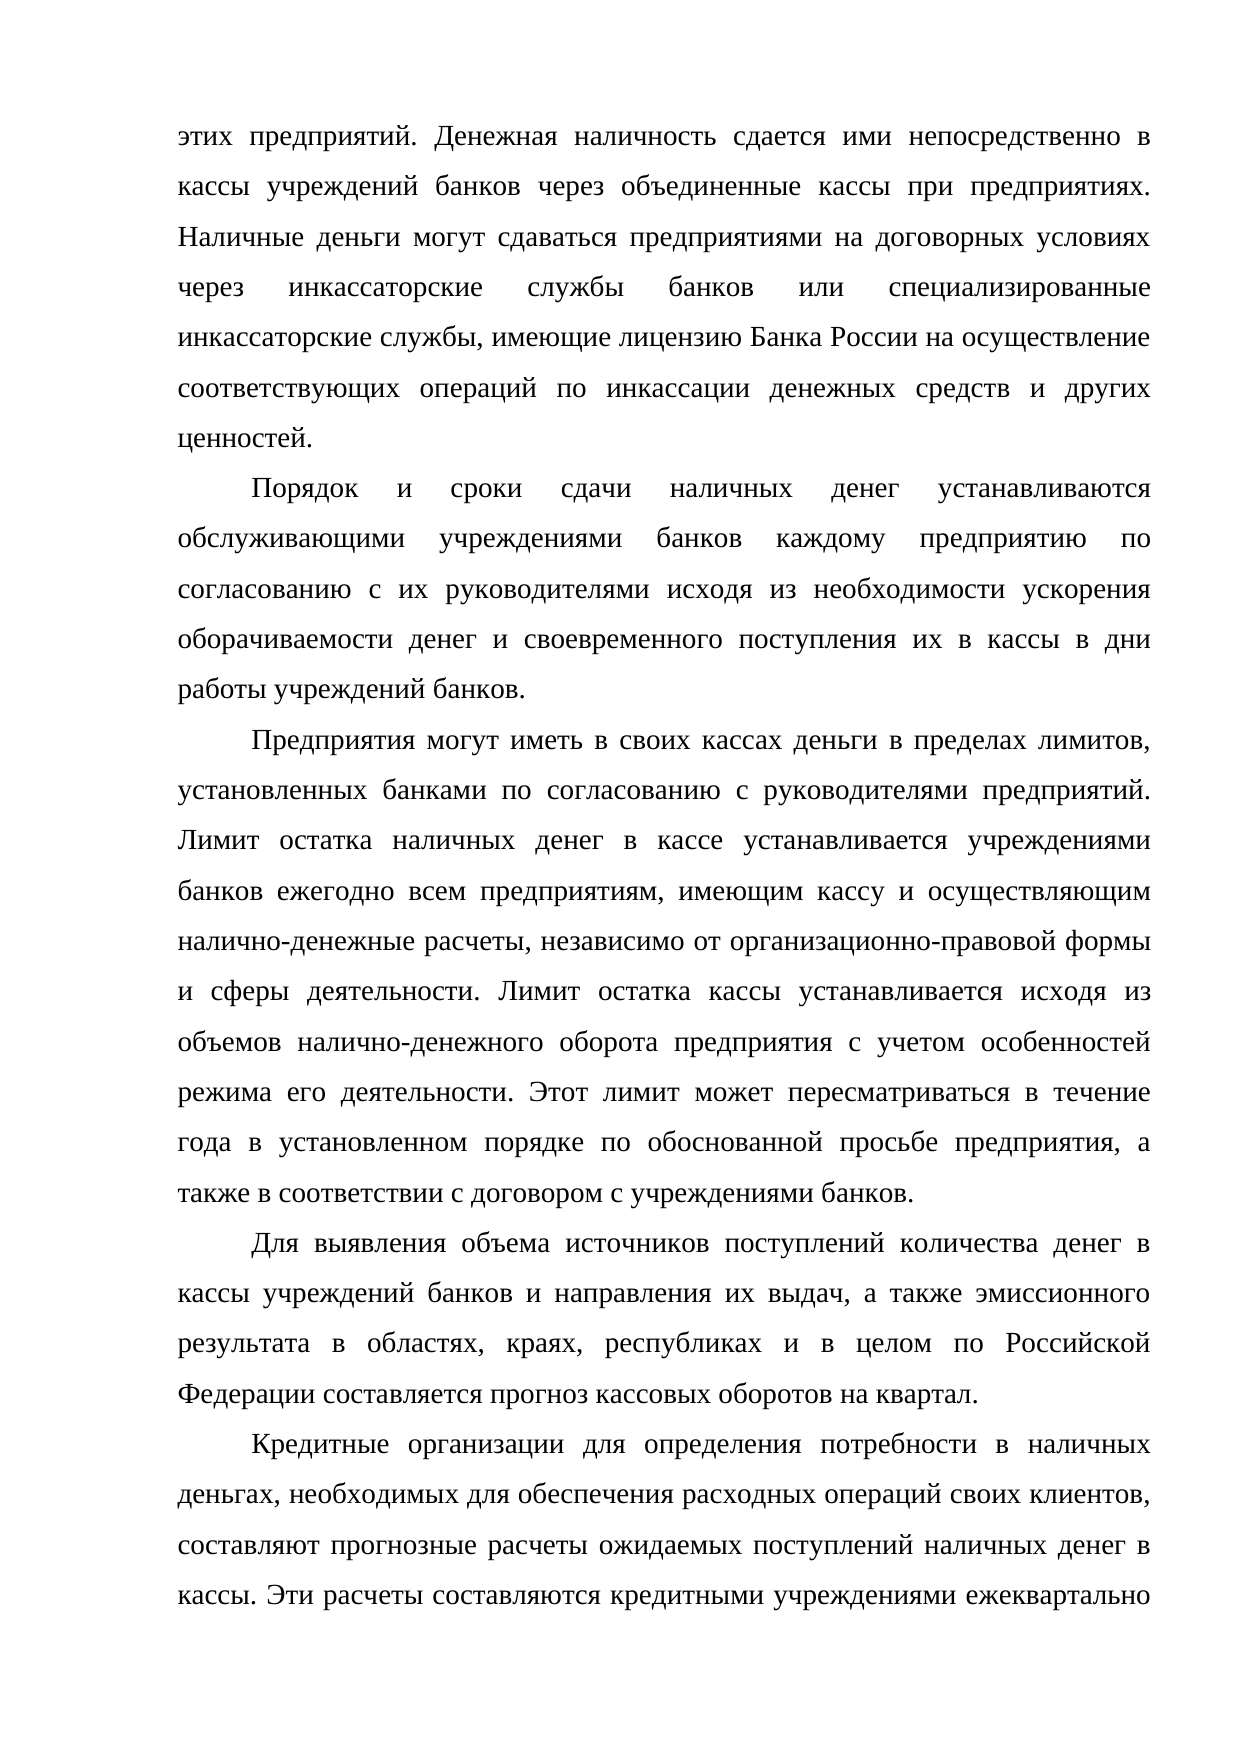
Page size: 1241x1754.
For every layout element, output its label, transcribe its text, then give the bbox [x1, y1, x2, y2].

text Предприятия могут иметь в своих кассах деньги в пределах лимитов, установленных банками по согласованию с руководителями предприятий. Лимит остатка наличных денег в кассе устанавливается учреждениями банков ежегодно всем предприятиям, имеющим кассу и осуществляющим налично-денежные расчеты, независимо от организационно-правовой формы и сферы деятельности. Лимит остатка кассы устанавливается исходя из объемов налично-денежного оборота предприятия с учетом особенностей режима его деятельности. Этот лимит может пересматриваться в течение года в установленном порядке по обоснованной просьбе предприятия, а также в соответствии с договором с учреждениями банков. [177, 722, 1152, 1208]
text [177, 118, 1152, 453]
text Для выявления объема источников поступлений количества денег в кассы учреждений банков и направления их выдач, а также эмиссионного результата в областях, краях, республиках и в целом по Российской Федерации составляется прогноз кассовых оборотов на квартал. [177, 1225, 1152, 1409]
text Порядок и сроки сдачи наличных денег устанавливаются обслуживающими учреждениями банков каждому предприятию по согласованию с их руководителями исходя из необходимости ускорения оборачиваемости денег и своевременного поступления их в кассы в дни работы учреждений банков. [177, 470, 1152, 705]
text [177, 1426, 1152, 1611]
